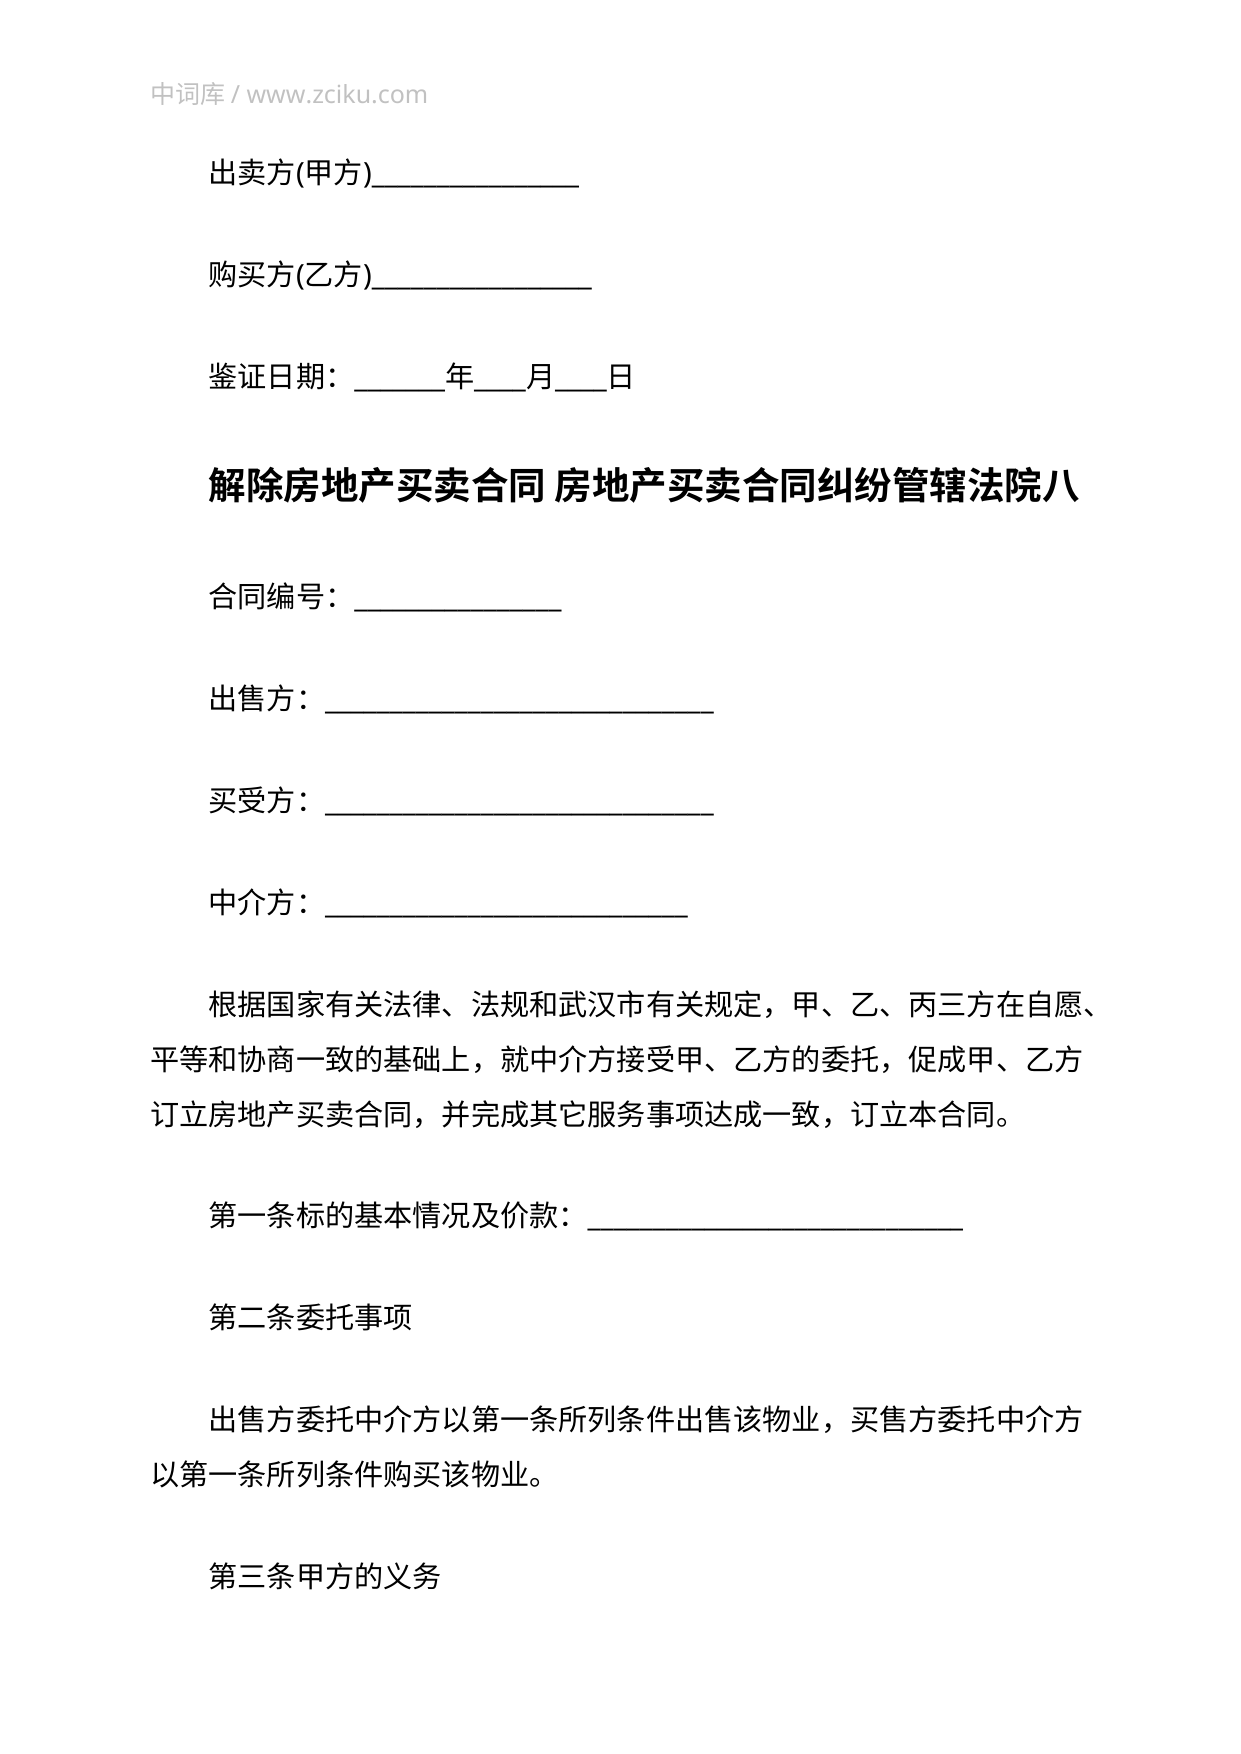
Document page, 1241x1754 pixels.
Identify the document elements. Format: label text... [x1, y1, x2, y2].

text 根据国家有关法律、法规和武汉市有关规定，甲、乙、丙三方在自愿、平等和协商一致的基础上，就中介方接受甲、乙方的委托，促成甲、乙方订立房地产买卖合同，并完成其它服务事项达成一致，订立本合同。 [150, 981, 1090, 1133]
text 出售方委托中介方以第一条所列条件出售该物业，买售方委托中介方以第一条所列条件购买该物业。 [150, 1397, 1090, 1494]
text 中介方：____________________________ [150, 879, 1090, 922]
text 第三条甲方的义务 [150, 1553, 1090, 1596]
text 合同编号：________________ [150, 573, 1090, 616]
text 解除房地产买卖合同 房地产买卖合同纠纷管辖法院八 [150, 456, 1090, 510]
text 买受方：______________________________ [150, 777, 1090, 820]
text 购买方(乙方)_________________ [150, 252, 1090, 294]
text 鉴证日期：_______年____月____日 [150, 354, 1090, 396]
text 第二条委托事项 [150, 1295, 1090, 1337]
text 第一条标的基本情况及价款：_____________________________ [150, 1193, 1090, 1235]
text 出售方：______________________________ [150, 675, 1090, 718]
text 出卖方(甲方)________________ [150, 150, 1090, 192]
